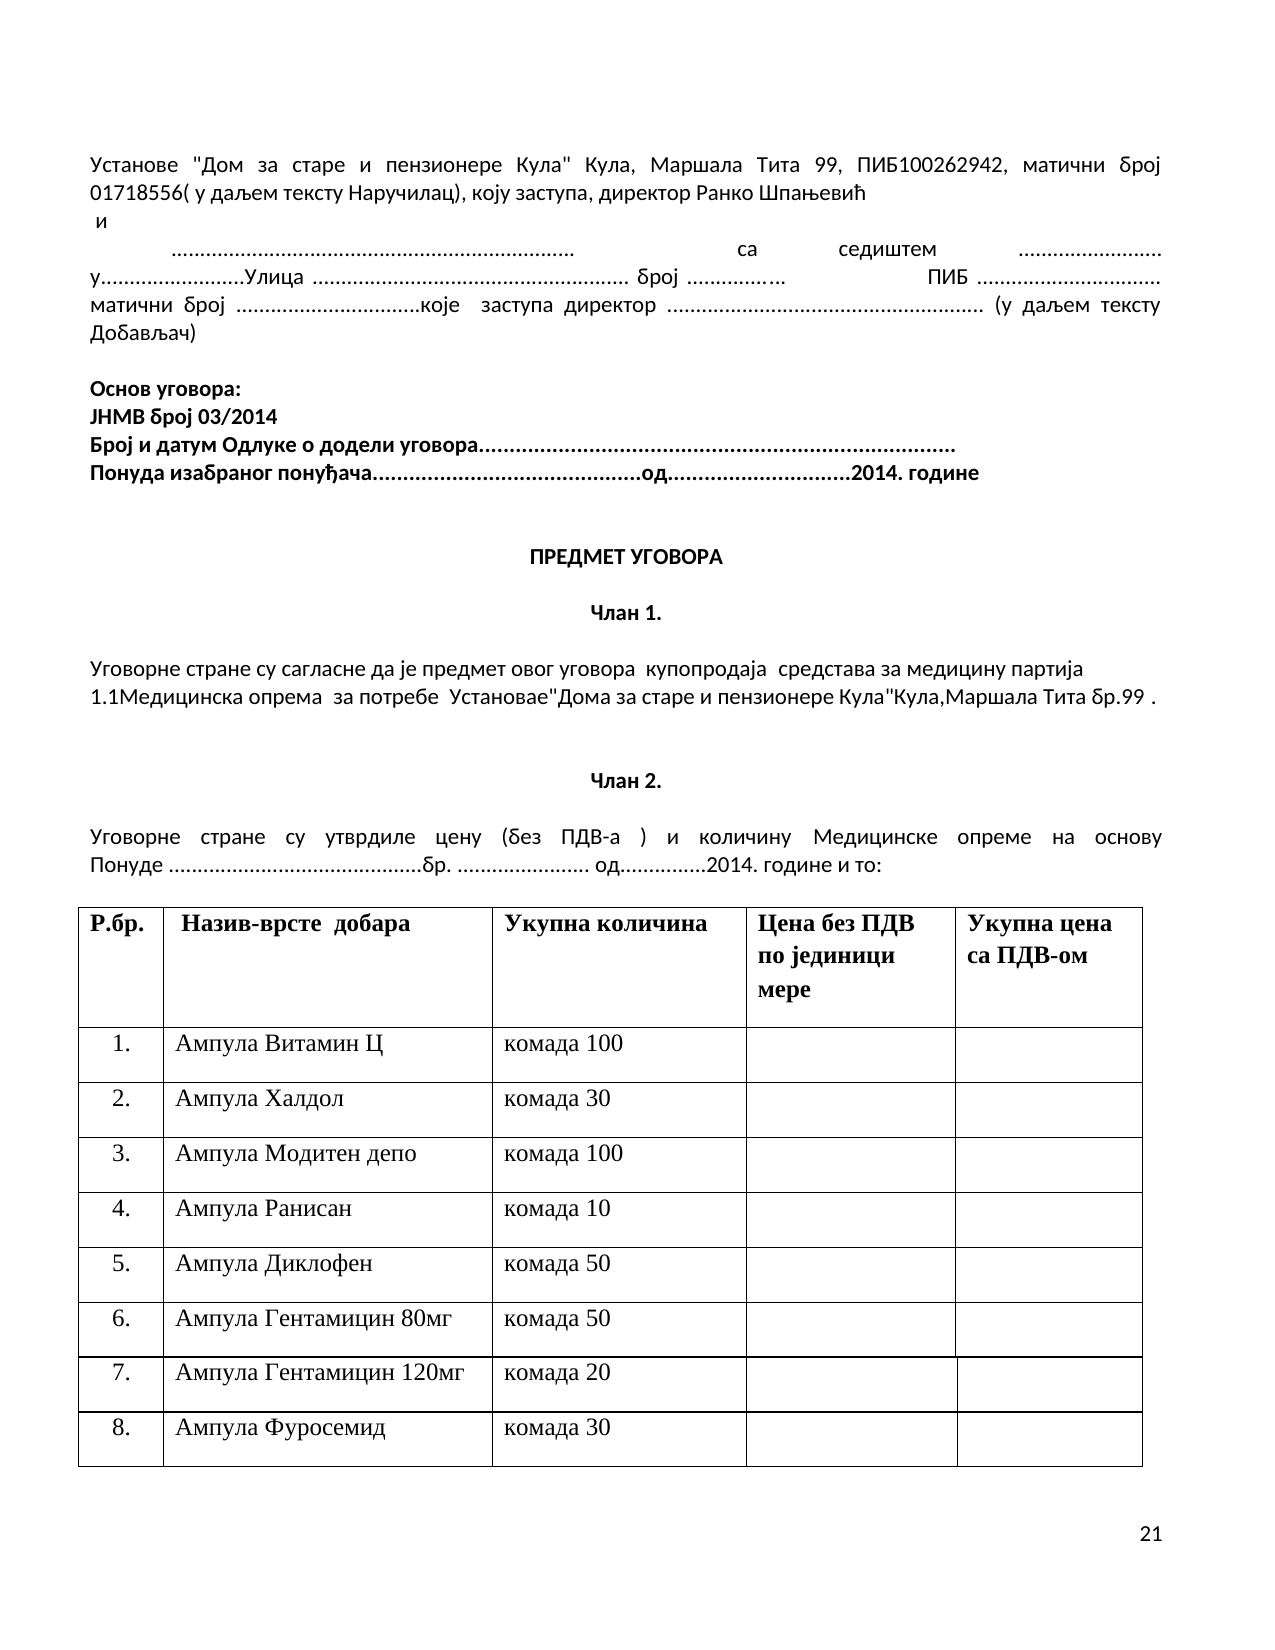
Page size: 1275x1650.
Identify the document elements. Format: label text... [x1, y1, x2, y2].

table_cell [747, 1028, 955, 1082]
table_cell [956, 1138, 1142, 1192]
table_cell комада 100 [493, 1138, 746, 1192]
table_cell Ампула Гентамицин 80мг [164, 1303, 492, 1356]
text Понуда изабраног понуђача............................................од..............................2014. године [90, 458, 1162, 486]
table_cell [956, 1083, 1142, 1137]
table_cell [747, 1248, 955, 1302]
table_cell Ампула Фуросемид [164, 1413, 492, 1466]
table_cell комада 100 [493, 1028, 746, 1082]
table_cell [747, 1413, 957, 1466]
table_header Р.бр. [79, 908, 163, 1027]
table_header Цена без ПДВ по јединици мере [747, 908, 955, 1027]
table_cell [958, 1413, 1142, 1466]
table_cell 3. [79, 1138, 163, 1192]
text ЈНМВ број 03/2014 [90, 402, 1162, 430]
table_cell [956, 1193, 1142, 1247]
table_cell комада 30 [493, 1413, 746, 1466]
table_cell Ампула Модитен депо [164, 1138, 492, 1192]
table_cell [956, 1028, 1142, 1082]
text Установе "Дом за старе и пензионере Кула" Кула, Маршала Тита 99, ПИБ100262942, матични број 01718556( у даљем тексту Наручилац), коју заступа, директор Ранко Шпањевић [90, 150, 1162, 206]
table_cell 1. [79, 1028, 163, 1082]
table_cell [956, 1303, 1142, 1356]
table_cell [747, 1138, 955, 1192]
table_cell [747, 1358, 957, 1411]
table_cell [747, 1083, 955, 1137]
table_cell [956, 1248, 1142, 1302]
text Уговорнe стране су сагласне да је предмет овог уговора купопродаја средстава за медицину партија 1.1Медицинска опрема за потребе Установае"Дома за старе и пензионере Кула"Кула,Маршала Тита бр.99 . [90, 654, 1162, 710]
table_cell Ампула Халдол [164, 1083, 492, 1137]
table_cell 2. [79, 1083, 163, 1137]
text ...................................................................... са седиштем ......................... у.........................Улица ....................................................... број ................. ПИБ ................................ матични број ................................које заступа директор ....................................................... (у даљем тексту Добављач) [90, 234, 1162, 346]
table_cell 8. [79, 1413, 163, 1466]
table_cell комада 20 [493, 1358, 746, 1411]
text и [90, 206, 1162, 234]
table_cell комада 30 [493, 1083, 746, 1137]
table_cell 6. [79, 1303, 163, 1356]
table_cell 4. [79, 1193, 163, 1247]
text Број и датум Одлуке о додели уговора.............................................................................. [90, 430, 1162, 458]
table_cell Ампула Ранисан [164, 1193, 492, 1247]
table_cell [747, 1303, 955, 1356]
text Уговорне стране су утврдиле цену (без ПДВ-а ) и количину Медицинске опреме на основу Понуде ............................................бр. ....................... од...............2014. године и то: [90, 822, 1162, 878]
table_cell Ампула Диклофен [164, 1248, 492, 1302]
table_cell 5. [79, 1248, 163, 1302]
table_cell комада 10 [493, 1193, 746, 1247]
text Члан 1. [90, 598, 1162, 626]
table_header Укупна цена са ПДВ-ом [956, 908, 1142, 1027]
table_header Назив-врсте добара [164, 908, 492, 1027]
table_cell Ампула Витамин Ц [164, 1028, 492, 1082]
text Основ уговора: [90, 374, 1162, 402]
table_cell комада 50 [493, 1303, 746, 1356]
table_cell [958, 1358, 1142, 1411]
table_cell 7. [79, 1358, 163, 1411]
table_cell Ампула Гентамицин 120мг [164, 1358, 492, 1411]
table_header Укупна количина [493, 908, 746, 1027]
text Члан 2. [90, 766, 1162, 794]
table_cell [747, 1193, 955, 1247]
text ПРЕДМЕТ УГОВОРА [90, 542, 1162, 570]
table_cell комада 50 [493, 1248, 746, 1302]
